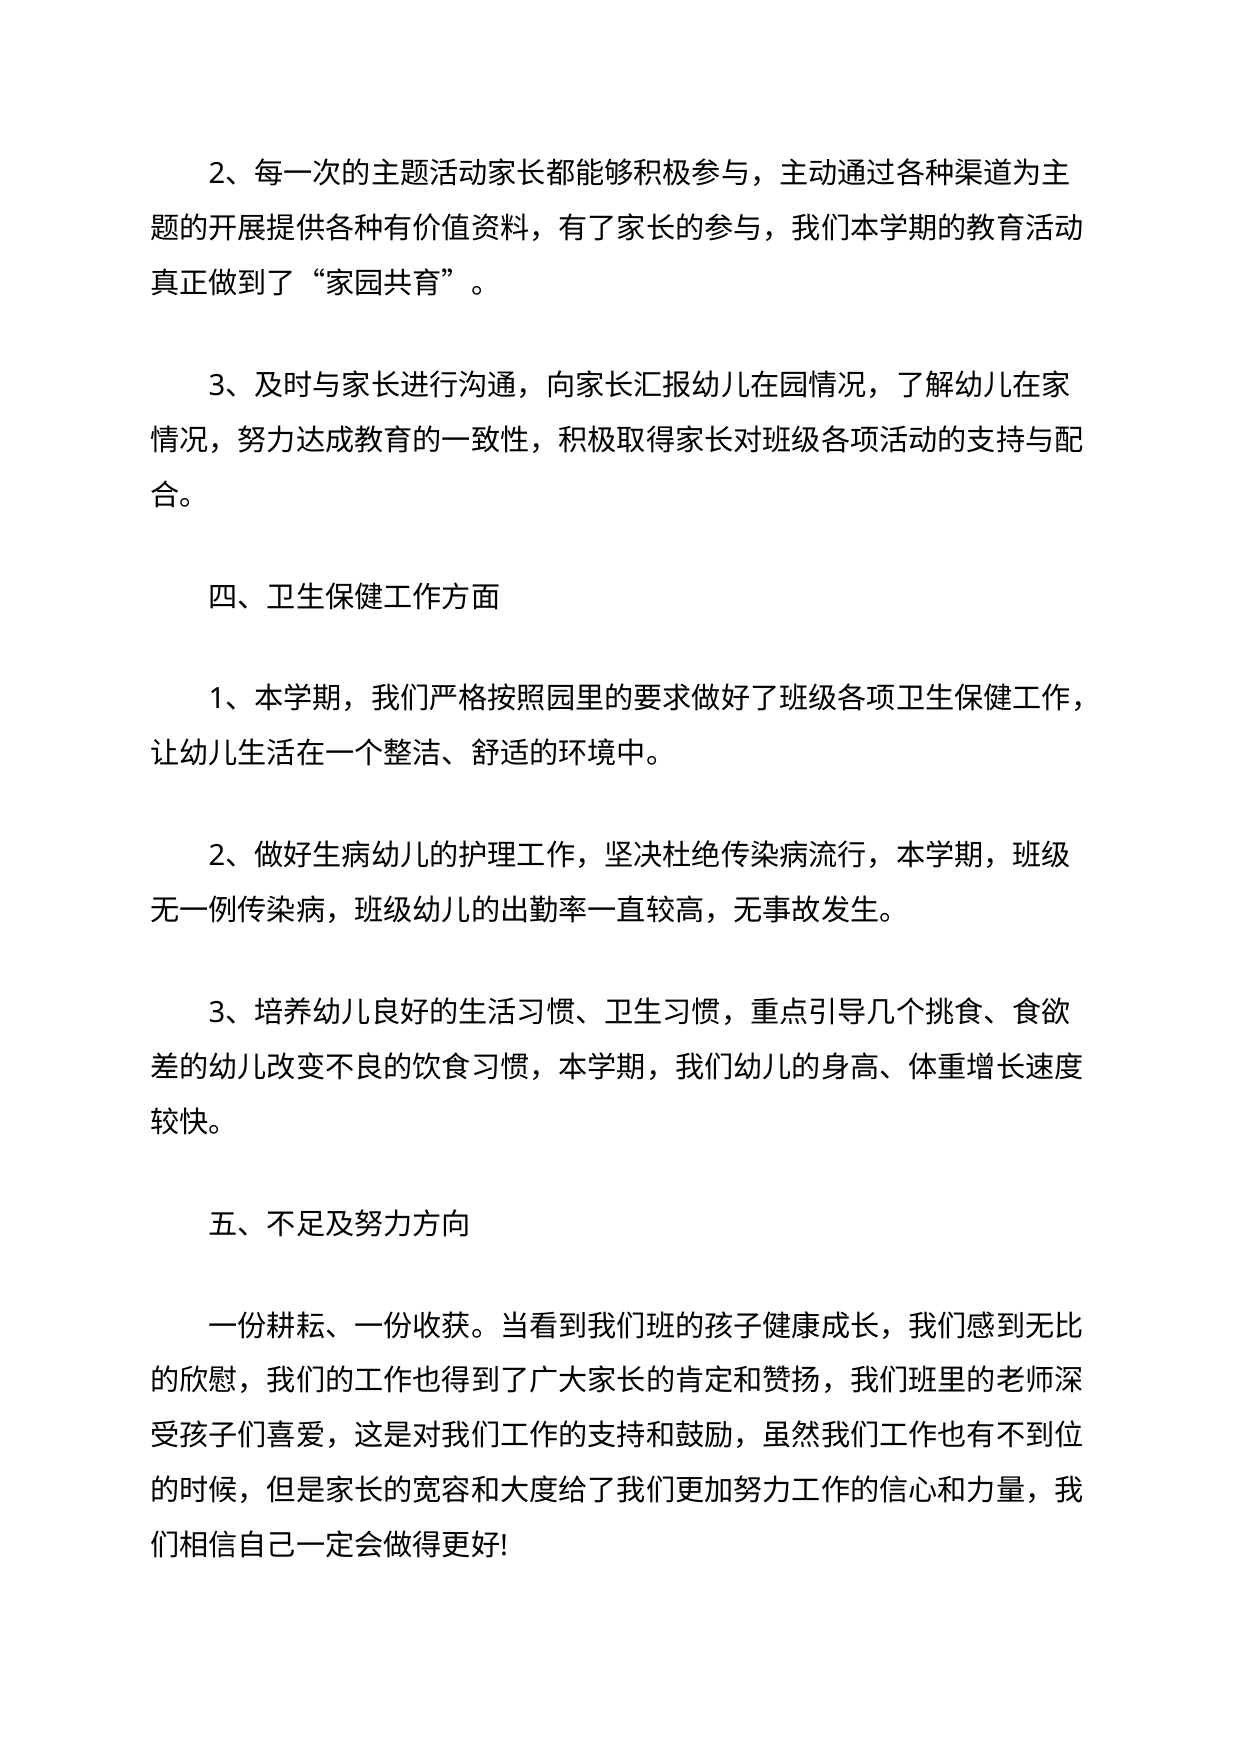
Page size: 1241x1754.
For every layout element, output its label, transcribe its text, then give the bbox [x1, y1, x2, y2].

text 一份耕耘、一份收获。当看到我们班的孩子健康成长，我们感到无比的欣慰，我们的工作也得到了广大家长的肯定和赞扬，我们班里的老师深受孩子们喜爱，这是对我们工作的支持和鼓励，虽然我们工作也有不到位的时候，但是家长的宽容和大度给了我们更加努力工作的信心和力量，我们相信自己一定会做得更好! [150, 1302, 1090, 1564]
text 五、不足及努力方向 [150, 1200, 1090, 1243]
text 四、卫生保健工作方面 [150, 573, 1090, 616]
text 2、每一次的主题活动家长都能够积极参与，主动通过各种渠道为主题的开展提供各种有价值资料，有了家长的参与，我们本学期的教育活动真正做到了“家园共育”。 [150, 150, 1090, 302]
text 3、培养幼儿良好的生活习惯、卫生习惯，重点引导几个挑食、食欲差的幼儿改变不良的饮食习惯，本学期，我们幼儿的身高、体重增长速度较快。 [150, 989, 1090, 1141]
text 3、及时与家长进行沟通，向家长汇报幼儿在园情况，了解幼儿在家情况，努力达成教育的一致性，积极取得家长对班级各项活动的支持与配合。 [150, 362, 1090, 514]
text 1、本学期，我们严格按照园里的要求做好了班级各项卫生保健工作，让幼儿生活在一个整洁、舒适的环境中。 [150, 675, 1090, 772]
text 2、做好生病幼儿的护理工作，坚决杜绝传染病流行，本学期，班级无一例传染病，班级幼儿的出勤率一直较高，无事故发生。 [150, 832, 1090, 929]
